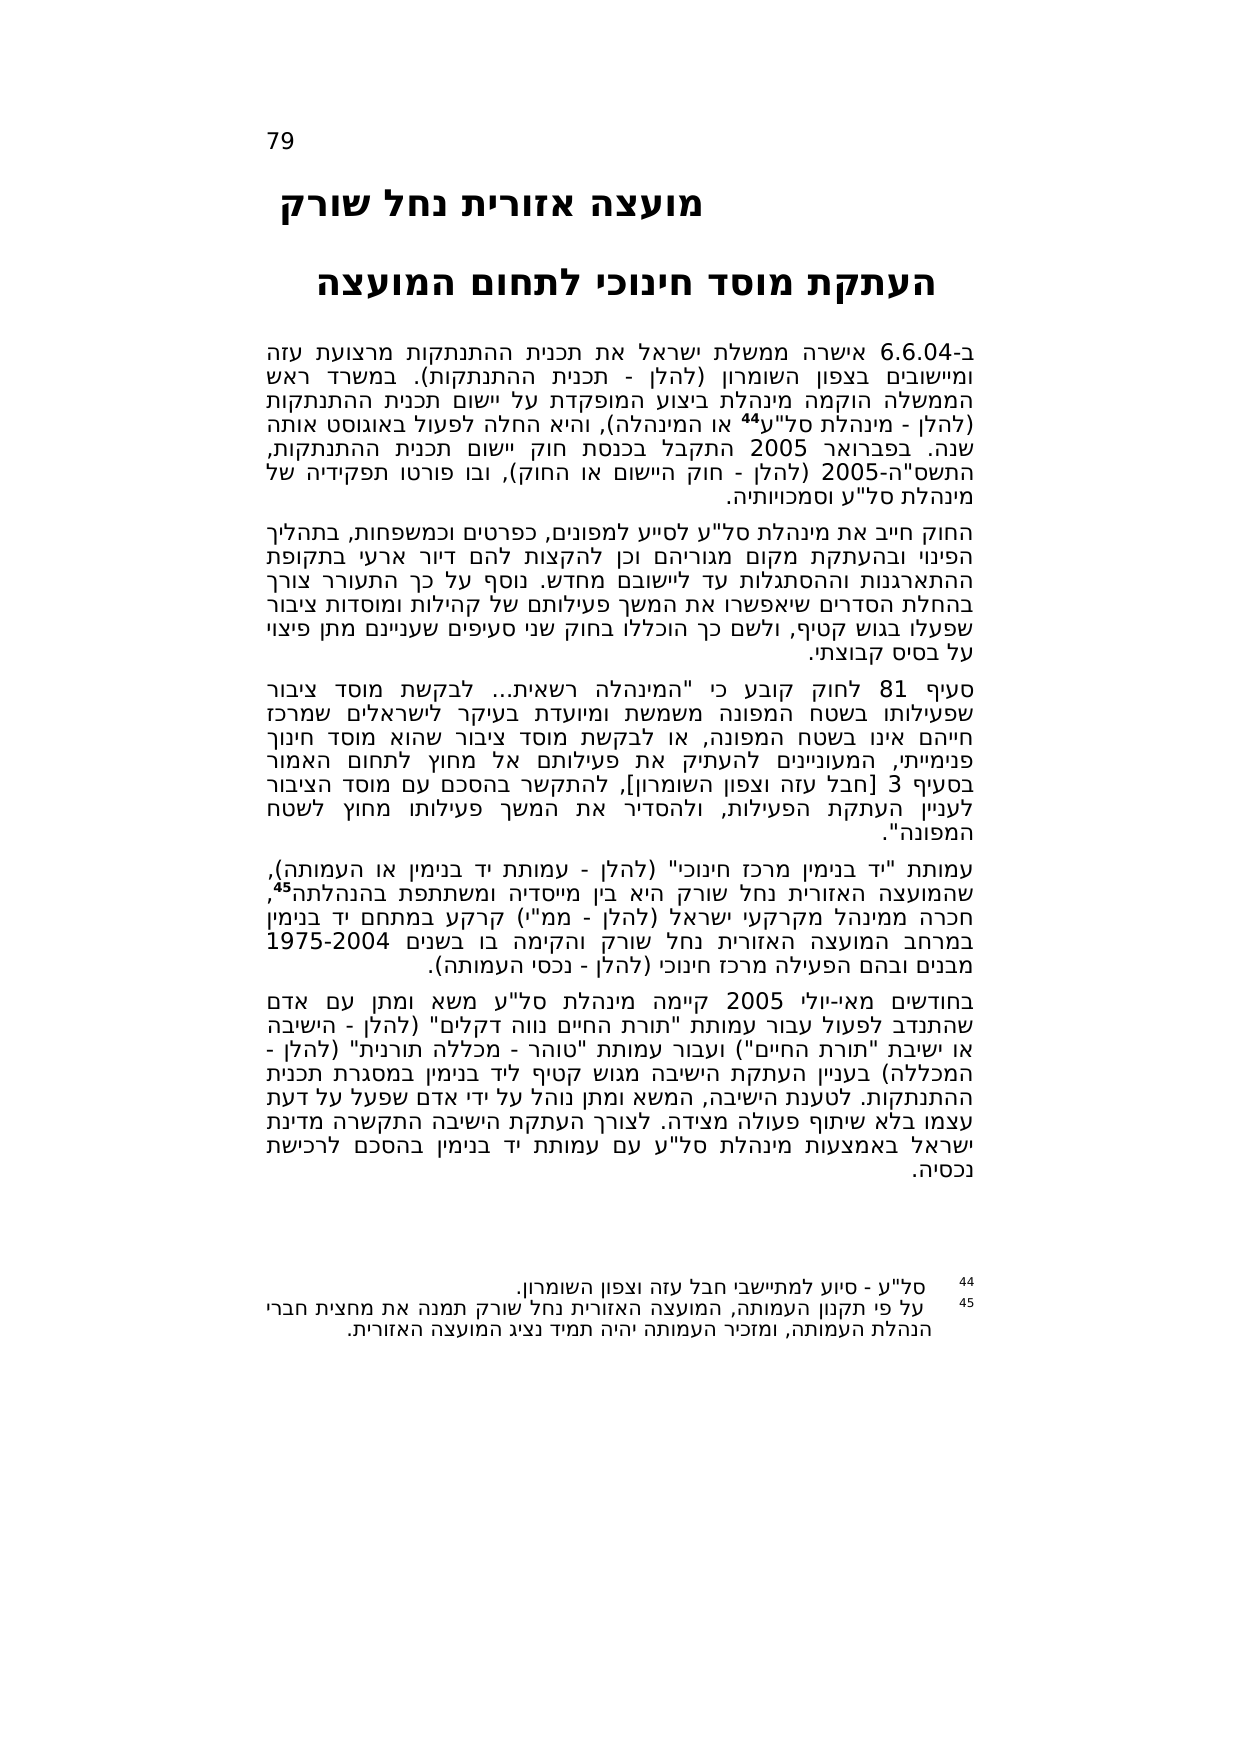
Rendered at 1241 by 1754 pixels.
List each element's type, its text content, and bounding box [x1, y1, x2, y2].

text עמותת "יד בנימין מרכז חינוכי" (להלן - עמותת יד בנימין או העמותה), שהמועצה האזורית נחל שורק היא בין מייסדיה ומשתתפת בהנהלתה, חכרה ממינהל מקרקעי ישראל (להלן - ממ"י) קרקע במתחם יד בנימין במרחב המועצה האזורית נחל שורק והקימה בו בשנים 1975-2004 מבנים ובהם הפעילה מרכז חינוכי (להלן - נכסי העמותה). [266, 858, 974, 978]
text מועצה אזורית נחל שורק [266, 183, 974, 225]
text החוק חייב את מינהלת סל"ע לסייע למפונים, כפרטים וכמשפחות, בתהליך הפינוי ובהעתקת מקום מגוריהם וכן להקצות להם דיור ארעי בתקופת ההתארגנות וההסתגלות עד ליישובם מחדש. נוסף על כך התעורר צורך בהחלת הסדרים שיאפשרו את המשך פעילותם של קהילות ומוסדות ציבור שפעלו בגוש קטיף, ולשם כך הוכללו בחוק שני סעיפים שעניינם מתן פיצוי על בסיס קבוצתי. [266, 522, 974, 665]
text העתקת מוסד חינוכי לתחום המועצה [266, 262, 974, 304]
text בחודשים מאי-יולי 2005 קיימה מינהלת סל"ע משא ומתן עם אדם שהתנדב לפעול עבור עמותת "תורת החיים נווה דקלים" (להלן - הישיבה או ישיבת "תורת החיים") ועבור עמותת "טוהר - מכללה תורנית" (להלן - המכללה) בעניין העתקת הישיבה מגוש קטיף ליד בנימין במסגרת תכנית ההתנתקות. לטענת הישיבה, המשא ומתן נוהל על ידי אדם שפעל על דעת עצמו בלא שיתוף פעולה מצידה. לצורך העתקת הישיבה התקשרה מדינת ישראל באמצעות מינהלת סל"ע עם עמותת יד בנימין בהסכם לרכישת נכסיה. [266, 990, 974, 1182]
text ב-6.6.04 אישרה ממשלת ישראל את תכנית ההתנתקות מרצועת עזה ומיישובים בצפון השומרון (להלן - תכנית ההתנתקות). במשרד ראש הממשלה הוקמה מינהלת ביצוע המופקדת על יישום תכנית ההתנתקות (להלן - מינהלת סל"ע או המינהלה), והיא החלה לפעול באוגוסט אותה שנה. בפברואר 2005 התקבל בכנסת חוק יישום תכנית ההתנתקות, התשס"ה-2005 (להלן - חוק היישום או החוק), ובו פורטו תפקידיה של מינהלת סל"ע וסמכויותיה. [266, 341, 974, 509]
text סעיף 81 לחוק קובע כי "המינהלה רשאית... לבקשת מוסד ציבור שפעילותו בשטח המפונה משמשת ומיועדת בעיקר לישראלים שמרכז חייהם אינו בשטח המפונה, או לבקשת מוסד ציבור שהוא מוסד חינוך פנימייתי, המעוניינים להעתיק את פעילותם אל מחוץ לתחום האמור בסעיף 3 [חבל עזה וצפון השומרון], להתקשר בהסכם עם מוסד הציבור לעניין העתקת הפעילות, ולהסדיר את המשך פעילותו מחוץ לשטח המפונה". [266, 678, 974, 846]
